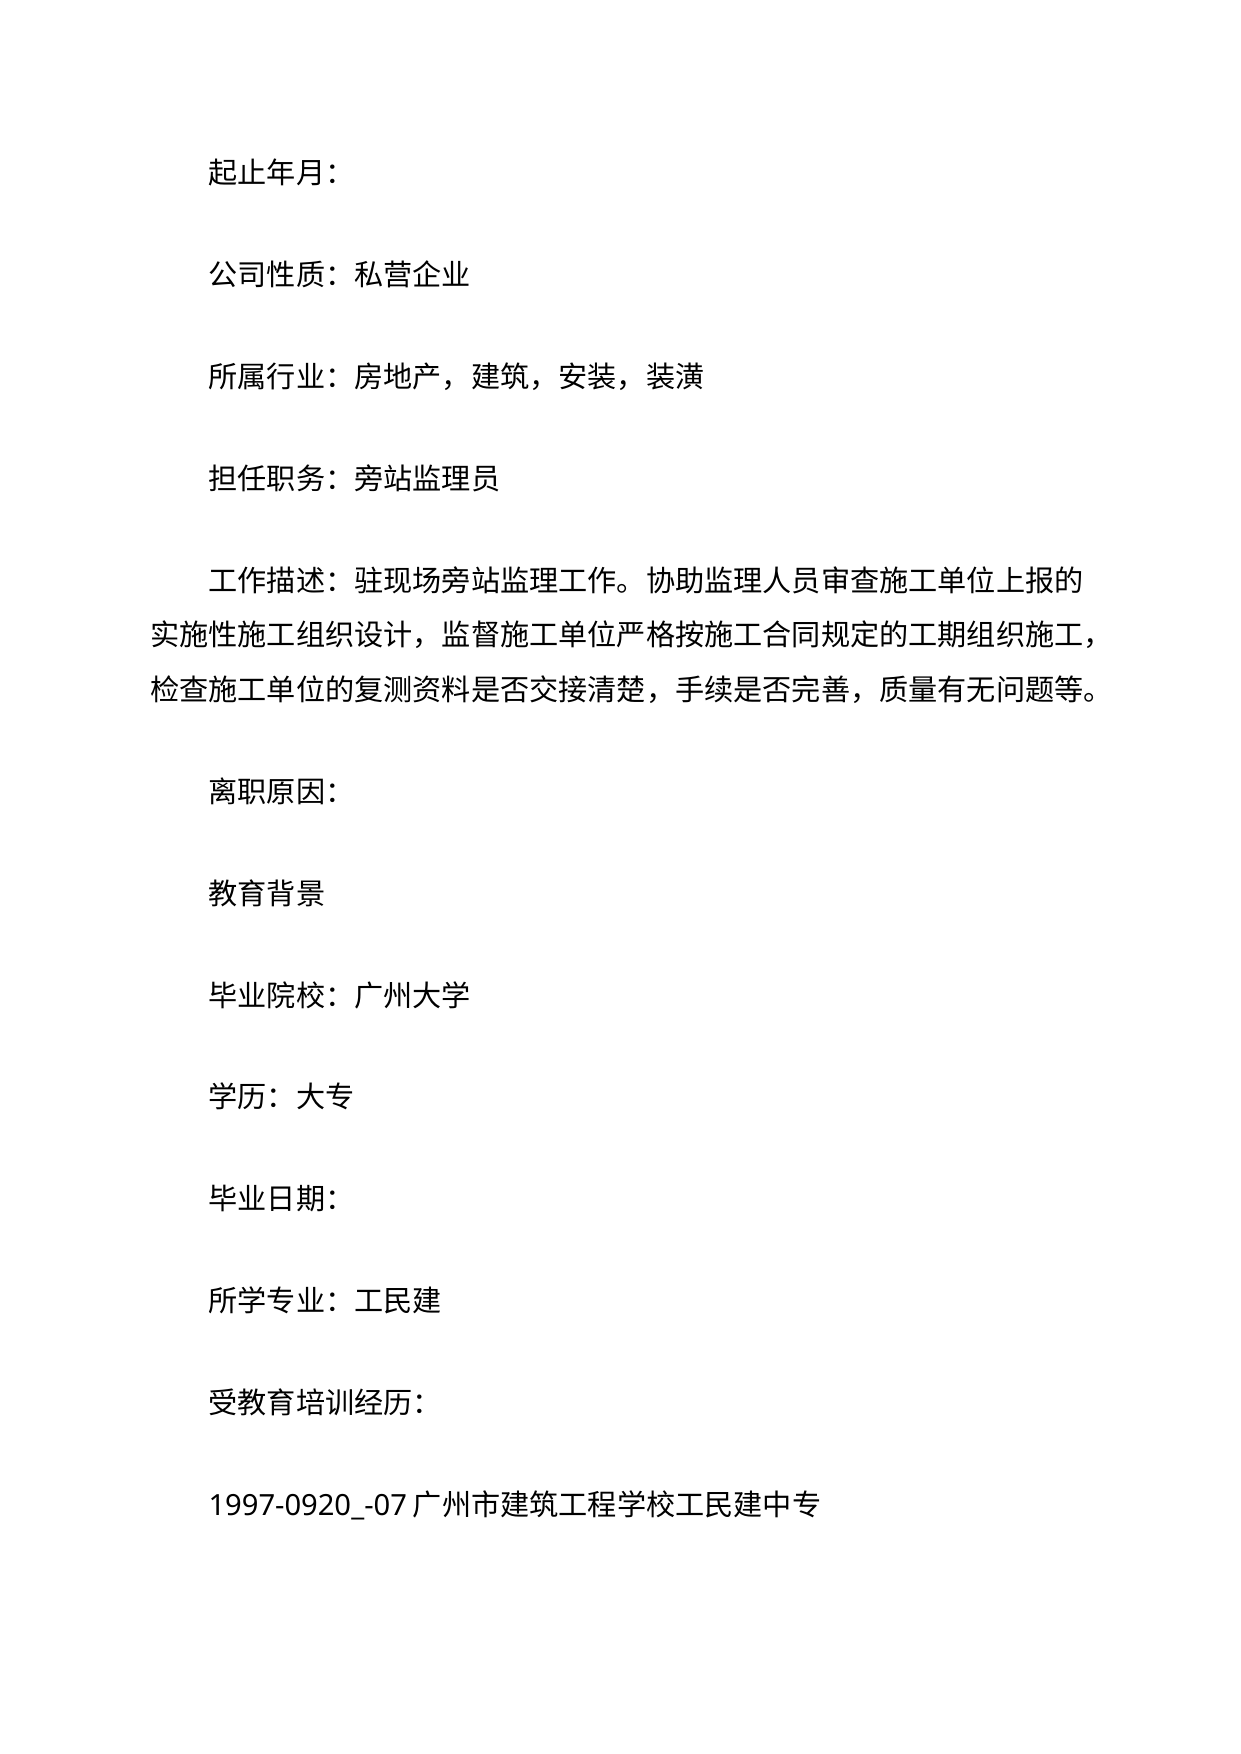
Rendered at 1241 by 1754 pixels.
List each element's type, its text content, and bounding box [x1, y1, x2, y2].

text 所属行业：房地产，建筑，安装，装潢 [150, 353, 1090, 396]
text 起止年月： [150, 150, 1090, 192]
text 受教育培训经历： [150, 1379, 1090, 1422]
text 1997-0920_-07广州市建筑工程学校工民建中专 [150, 1481, 1090, 1523]
text 离职原因： [150, 769, 1090, 811]
text 担任职务：旁站监理员 [150, 455, 1090, 498]
text 公司性质：私营企业 [150, 252, 1090, 294]
text 所学专业：工民建 [150, 1277, 1090, 1320]
text 毕业院校：广州大学 [150, 972, 1090, 1014]
text 毕业日期： [150, 1176, 1090, 1218]
text 学历：大专 [150, 1074, 1090, 1116]
text 工作描述：驻现场旁站监理工作。协助监理人员审查施工单位上报的实施性施工组织设计，监督施工单位严格按施工合同规定的工期组织施工，检查施工单位的复测资料是否交接清楚，手续是否完善，质量有无问题等。 [150, 557, 1090, 709]
text 教育背景 [150, 870, 1090, 913]
